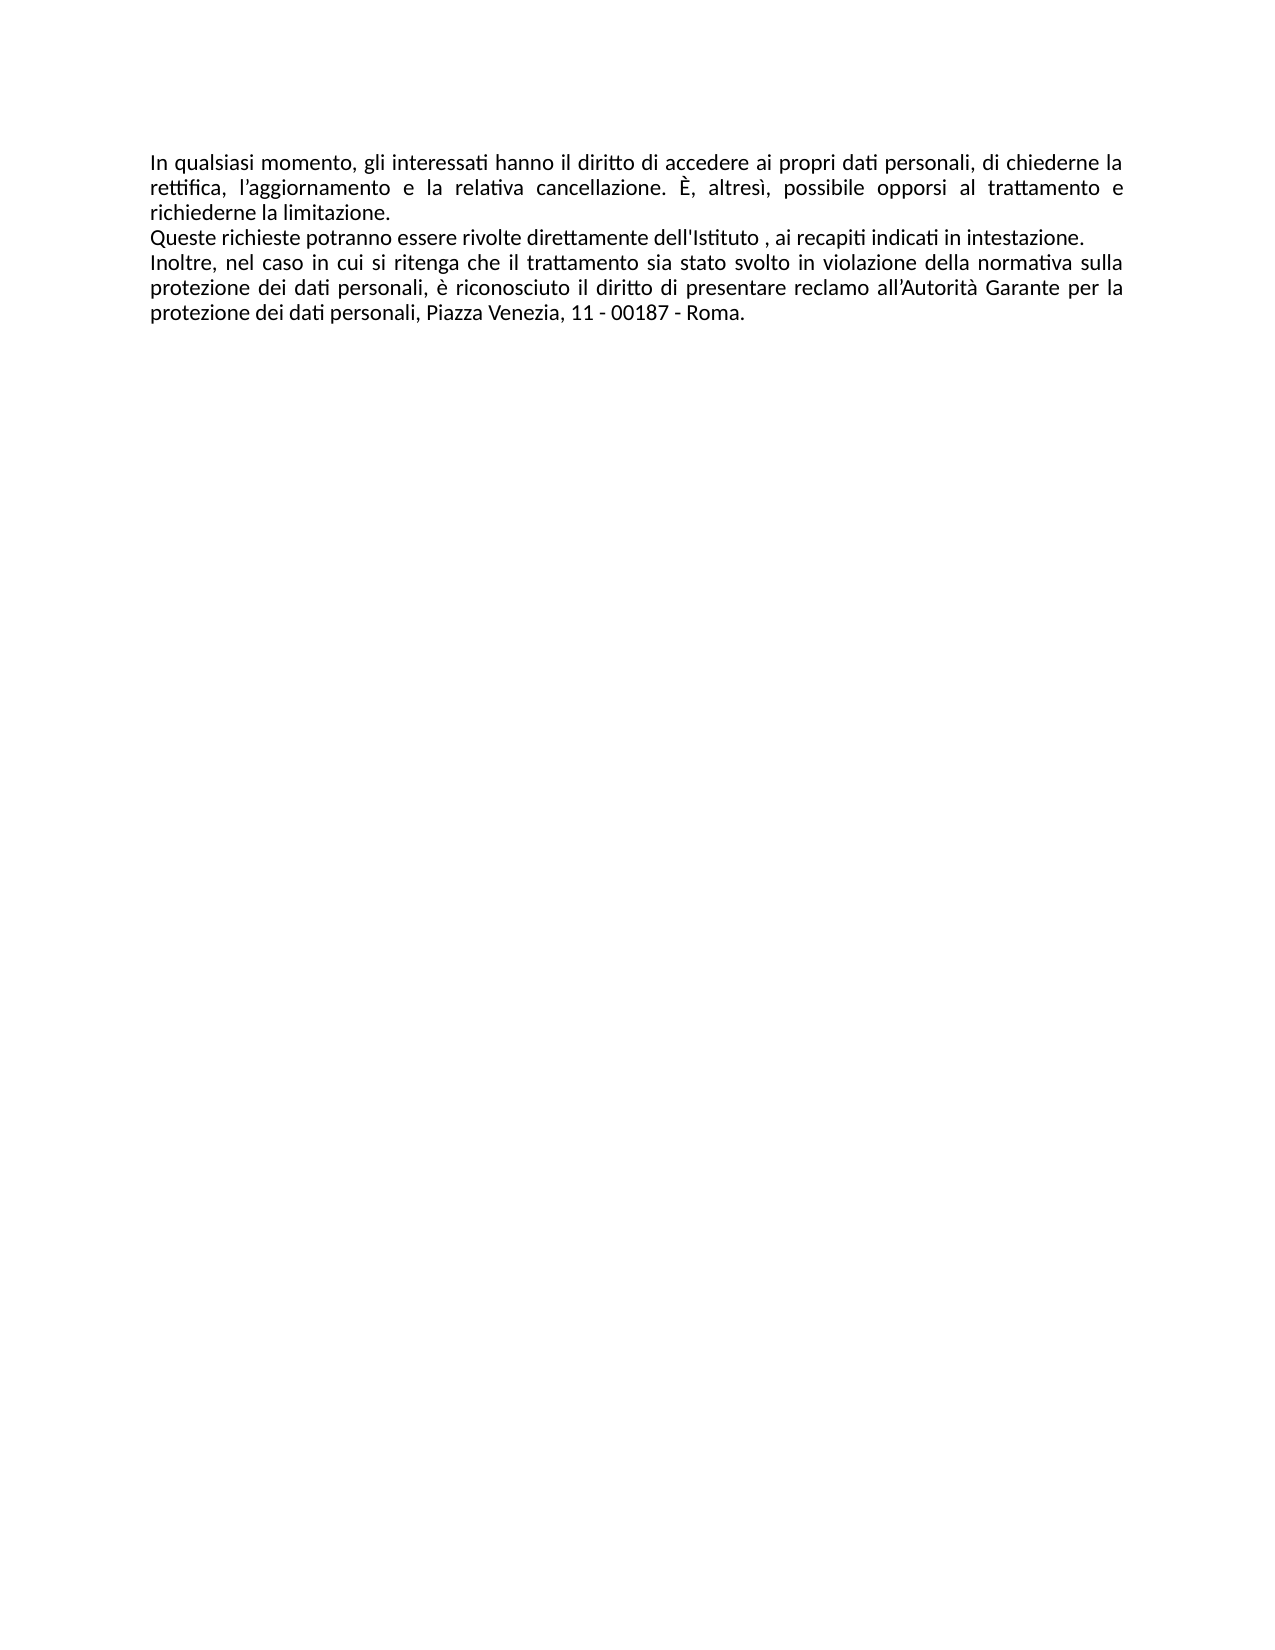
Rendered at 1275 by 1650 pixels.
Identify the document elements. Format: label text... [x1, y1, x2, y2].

text Inoltre, nel caso in cui si ritenga che il trattamento sia stato svolto in violazione della normativa sulla protezione dei dati personali, è riconosciuto il diritto di presentare reclamo all’Autorità Garante per la protezione dei dati personali, Piazza Venezia, 11 - 00187 - Roma. [150, 250, 1125, 325]
text In qualsiasi momento, gli interessati hanno il diritto di accedere ai propri dati personali, di chiederne la rettifica, l’aggiornamento e la relativa cancellazione. È, altresì, possibile opporsi al trattamento e richiederne la limitazione. [150, 150, 1125, 225]
text Queste richieste potranno essere rivolte direttamente dell'Istituto , ai recapiti indicati in intestazione. [150, 225, 1125, 250]
